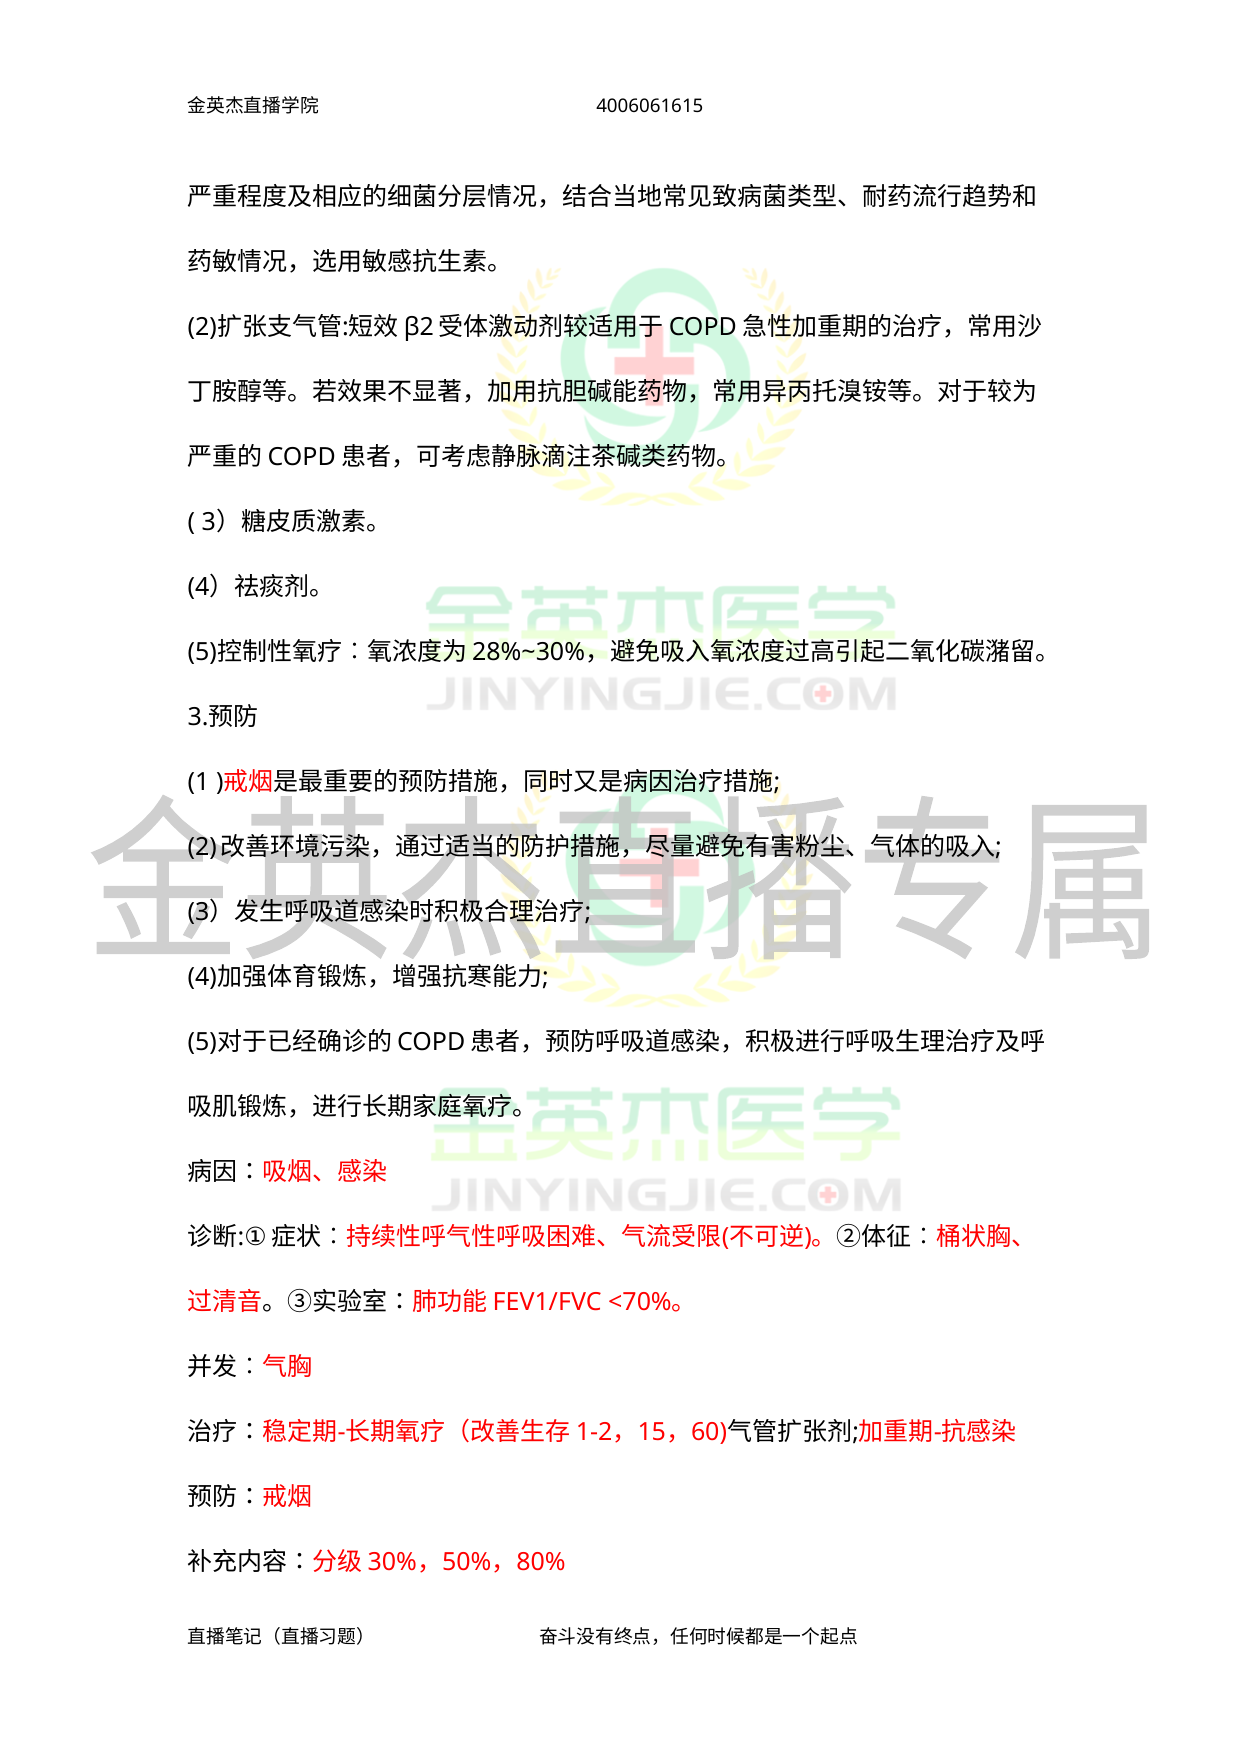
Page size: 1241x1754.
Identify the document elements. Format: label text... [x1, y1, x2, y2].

text ( 3）糖皮质激素。 [187, 487, 1053, 552]
text (4）祛痰剂。 [187, 552, 1053, 617]
text 3.预防 [187, 682, 1053, 747]
text 补充内容∶分级30%，50%，80% [187, 1527, 1053, 1592]
text (5)控制性氧疗︰氧浓度为28%~30%，避免吸入氧浓度过高引起二氧化碳潴留。 [187, 617, 1053, 682]
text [187, 162, 1053, 292]
text 并发︰气胸 [187, 1332, 1053, 1397]
text (5)对于已经确诊的COPD患者，预防呼吸道感染，积极进行呼吸生理治疗及呼吸肌锻炼，进行长期家庭氧疗。 [187, 1007, 1053, 1137]
list 改善环境污染，通过适当的防护措施，尽量避免有害粉尘、气体的吸入; [187, 812, 1053, 877]
text (2)扩张支气管:短效β2受体激动剂较适用于COPD急性加重期的治疗，常用沙丁胺醇等。若效果不显著，加用抗胆碱能药物，常用异丙托溴铵等。对于较为严重的COPD患者，可考虑静脉滴注茶碱类药物。 [187, 292, 1053, 487]
list (3）发生呼吸道感染时积极合理治疗; [187, 877, 1053, 942]
text 治疗∶稳定期-长期氧疗（改善生存1-2，15，60)气管扩张剂;加重期-抗感染 [187, 1397, 1053, 1462]
text 病因∶吸烟、感染 [187, 1137, 1053, 1202]
text (1 )戒烟是最重要的预防措施，同时又是病因治疗措施; [187, 747, 1053, 812]
text 预防∶戒烟 [187, 1462, 1053, 1527]
text 诊断:①症状︰持续性呼气性呼吸困难、气流受限(不可逆)。②体征︰桶状胸、过清音。③实验室∶肺功能FEV1/FVC <70%。 [187, 1202, 1053, 1332]
text (4)加强体育锻炼，增强抗寒能力; [187, 942, 1053, 1007]
